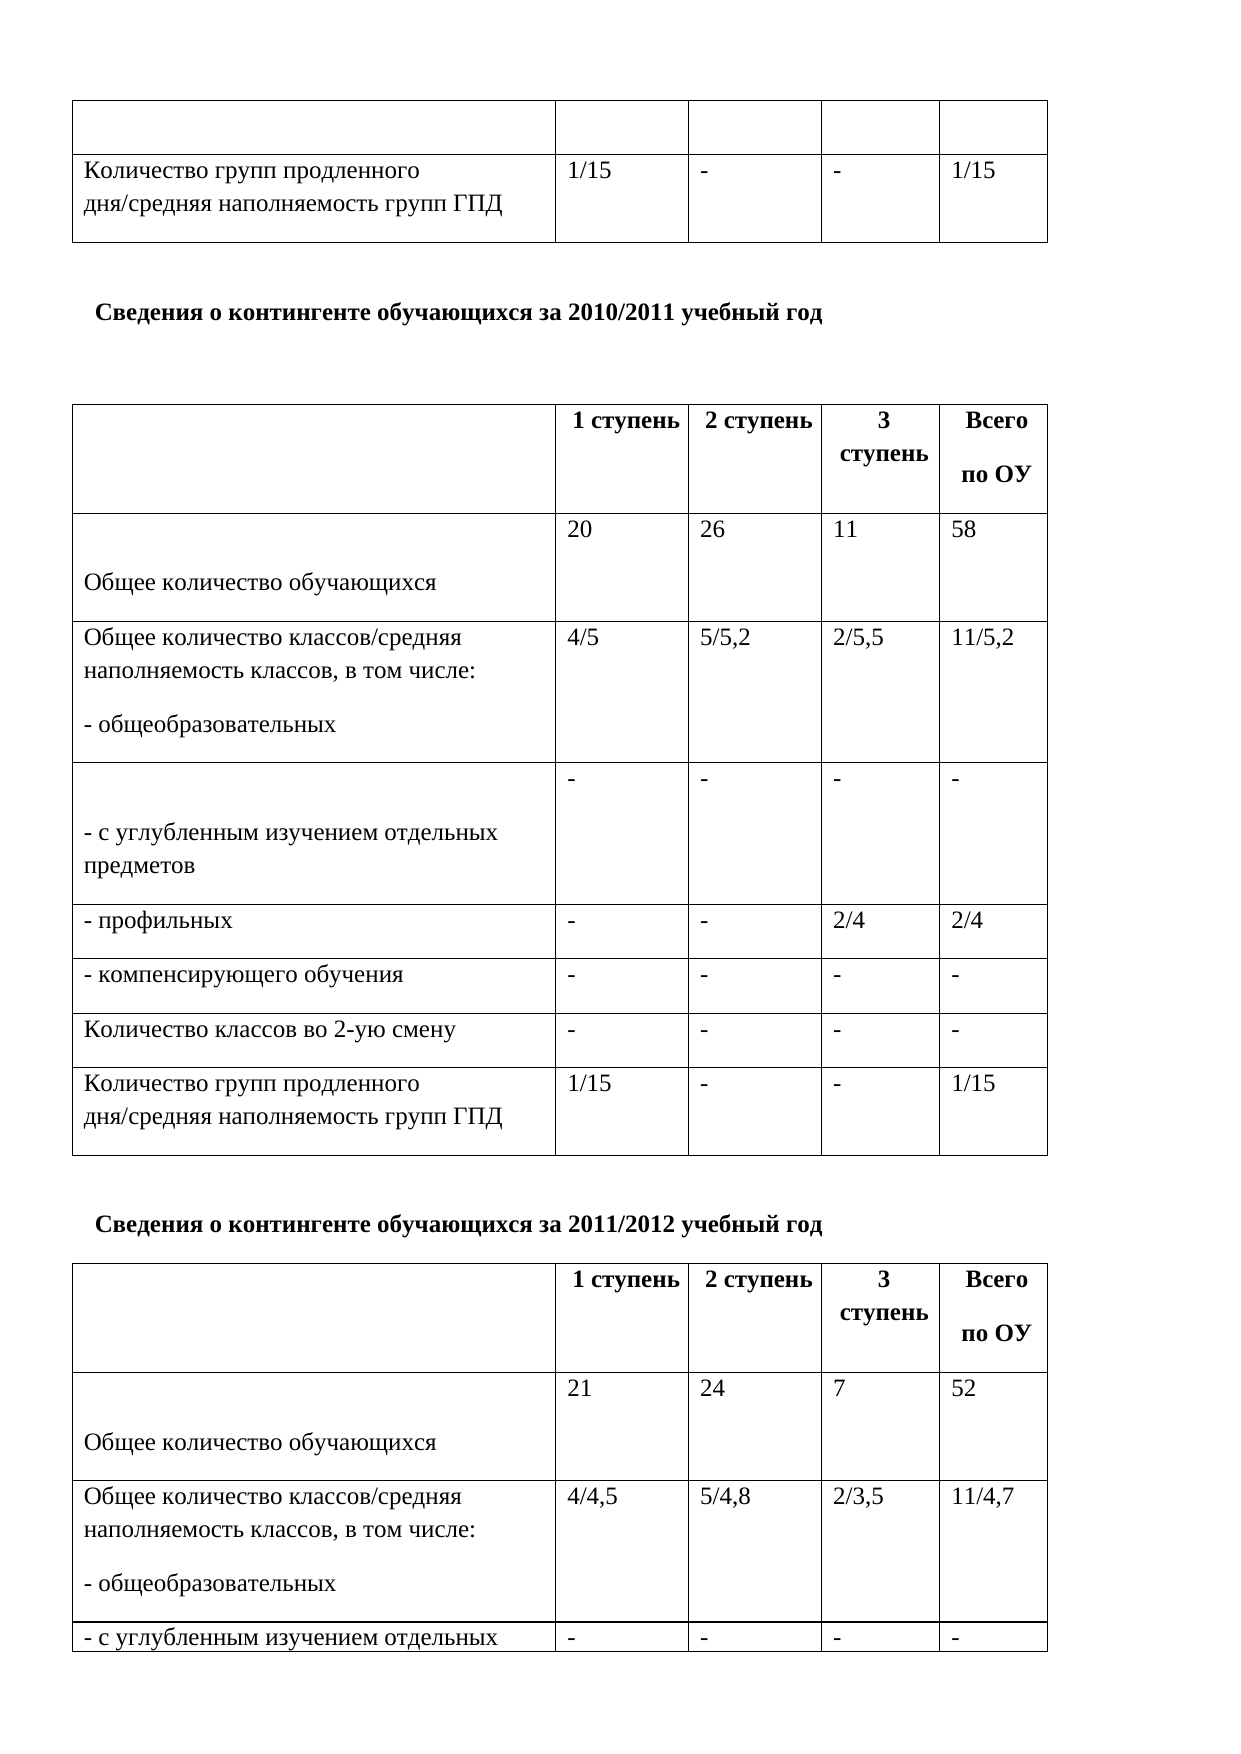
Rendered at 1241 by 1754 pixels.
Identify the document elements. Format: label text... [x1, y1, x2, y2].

table_header 2 ступень [689, 1264, 821, 1372]
table_cell 2/3,5 [822, 1481, 939, 1621]
table_header 3 ступень [822, 405, 939, 513]
table_cell - [689, 1623, 821, 1651]
table_cell Общее количество обучающихся [73, 1373, 555, 1480]
table_cell Общее количество обучающихся [73, 514, 555, 621]
table_cell - [689, 959, 821, 1013]
table_cell 1/15 [940, 1068, 1047, 1154]
table_cell 26 [689, 514, 821, 621]
table_cell 11/5,2 [940, 622, 1047, 762]
table_cell - [556, 959, 688, 1013]
table_cell - [822, 1014, 939, 1067]
table_cell - [556, 1623, 688, 1651]
table_cell 4/5 [556, 622, 688, 762]
table_cell Количество групп продленного дня/средняя наполняемость групп ГПД [73, 1068, 555, 1154]
table_cell - [822, 155, 939, 242]
table_cell - [689, 101, 821, 154]
table_cell 11/4,7 [940, 1481, 1047, 1621]
table_header 1 ступень [556, 1264, 688, 1372]
table_cell - [822, 1623, 939, 1651]
table_cell - [556, 101, 688, 154]
table_cell Общее количество классов/средняя наполняемость классов, в том числе: - общеобразовательных [73, 622, 555, 762]
table_cell - [689, 1068, 821, 1154]
table_header 1 ступень [556, 405, 688, 513]
table_header 3 ступень [822, 1264, 939, 1372]
table_header [73, 405, 555, 513]
table_cell 11 [822, 514, 939, 621]
table_cell - [940, 959, 1047, 1013]
table_cell - [822, 763, 939, 904]
table_cell - компенсирующего обучения [73, 959, 555, 1013]
table_cell - [689, 155, 821, 242]
table_cell - [822, 101, 939, 154]
table_cell 2/5,5 [822, 622, 939, 762]
table_cell - [822, 959, 939, 1013]
text Сведения о контингенте обучающихся за 2011/2012 учебный год [94, 1209, 1069, 1238]
table_cell 4/4,5 [556, 1481, 688, 1621]
table_cell Общее количество классов/средняя наполняемость классов, в том числе: - общеобразовательных [73, 1481, 555, 1621]
table_cell 1/15 [556, 1068, 688, 1154]
table_cell - [556, 1014, 688, 1067]
table_cell - [940, 763, 1047, 904]
table_cell 5/5,2 [689, 622, 821, 762]
table_header Всего по ОУ [940, 1264, 1047, 1372]
table_cell 52 [940, 1373, 1047, 1480]
table_cell 2/4 [822, 905, 939, 958]
table_cell - [940, 1014, 1047, 1067]
table_header Всего по ОУ [940, 405, 1047, 513]
table_cell 2/4 [940, 905, 1047, 958]
table_cell 21 [556, 1373, 688, 1480]
table_cell Количество классов во 2-ую смену [73, 1014, 555, 1067]
table_cell Количество групп продленного дня/средняя наполняемость групп ГПД [73, 155, 555, 242]
table_cell 58 [940, 514, 1047, 621]
table_cell - [556, 763, 688, 904]
table_cell - [689, 905, 821, 958]
table_cell - профильных [73, 905, 555, 958]
table_cell 5/4,8 [689, 1481, 821, 1621]
table_cell 20 [556, 514, 688, 621]
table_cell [73, 1623, 555, 1651]
table_header 2 ступень [689, 405, 821, 513]
table_cell - [940, 1623, 1047, 1651]
table_cell 24 [689, 1373, 821, 1480]
table_cell 1/15 [556, 155, 688, 242]
table_cell - [822, 1068, 939, 1154]
table_cell - [689, 763, 821, 904]
table_cell - с углубленным изучением отдельных предметов [73, 763, 555, 904]
table_cell - [689, 1014, 821, 1067]
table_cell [73, 101, 555, 154]
table_cell 7 [822, 1373, 939, 1480]
table_cell - [556, 905, 688, 958]
table_cell - [940, 101, 1047, 154]
table_cell 1/15 [940, 155, 1047, 242]
table_header [73, 1264, 555, 1372]
text Сведения о контингенте обучающихся за 2010/2011 учебный год [94, 297, 1069, 325]
